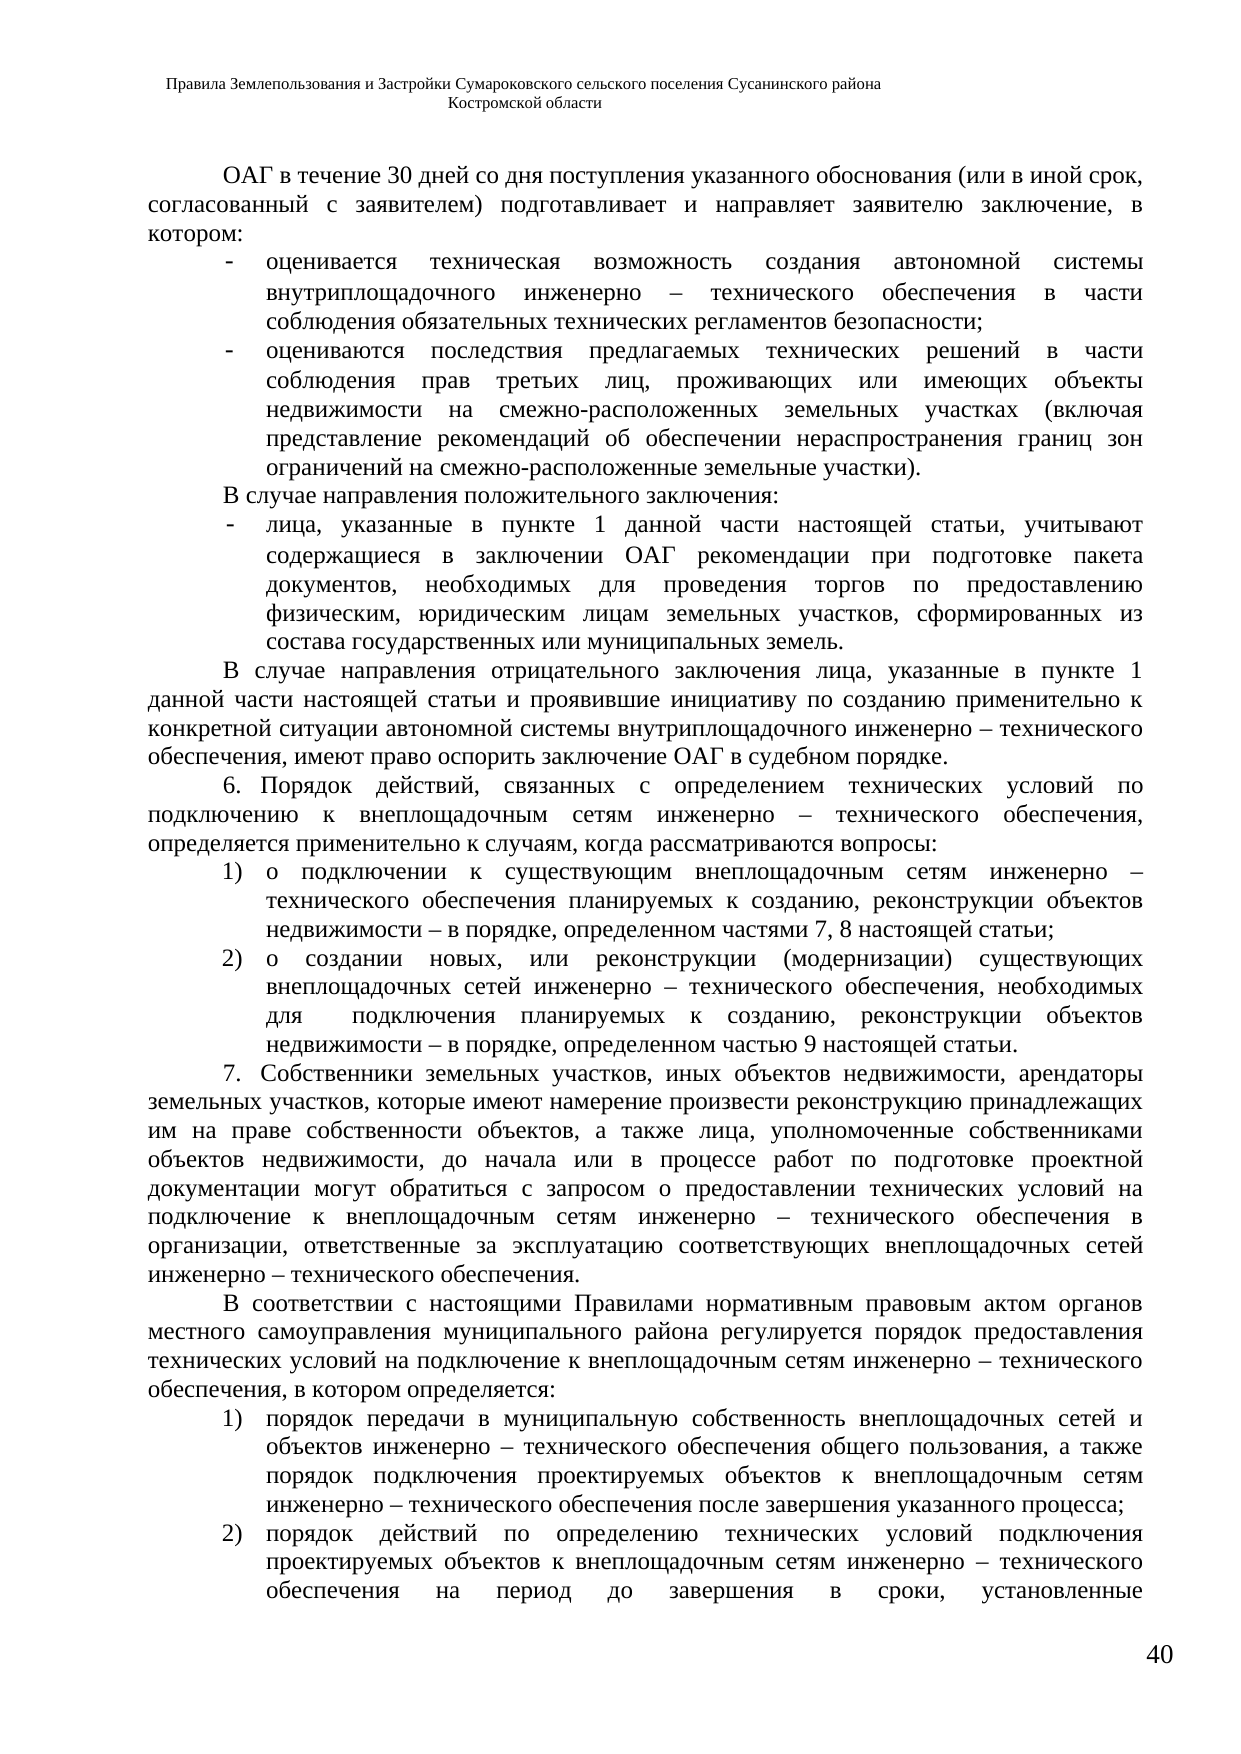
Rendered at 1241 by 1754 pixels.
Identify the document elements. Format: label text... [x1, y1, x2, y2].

list о создании новых, или реконструкции (модернизации) существующих внеплощадочных сетей инженерно – технического обеспечения, необходимых для подключения планируемых к созданию, реконструкции объектов недвижимости – в порядке, определенном частью 9 настоящей статьи. [222, 943, 1144, 1058]
text В случае направления отрицательного заключения лица, указанные в пункте 1 данной части настоящей статьи и проявившие инициативу по созданию применительно к конкретной ситуации автономной системы внутриплощадочного инженерно – технического обеспечения, имеют право оспорить заключение ОАГ в судебном порядке. [148, 655, 1144, 770]
text ОАГ в течение 30 дней со дня поступления указанного обоснования (или в иной срок, согласованный с заявителем) подготавливает и направляет заявителю заключение, в котором: [148, 160, 1144, 246]
list Собственники земельных участков, иных объектов недвижимости, арендаторы земельных участков, которые имеют намерение произвести реконструкцию принадлежащих им на праве собственности объектов, а также лица, уполномоченные собственниками объектов недвижимости, до начала или в процессе работ по подготовке проектной документации могут обратиться с запросом о предоставлении технических условий на подключение к внеплощадочным сетям инженерно – технического обеспечения в организации, ответственные за эксплуатацию соответствующих внеплощадочных сетей инженерно – технического обеспечения. [148, 1058, 1144, 1288]
list оцениваются последствия предлагаемых технических решений в части соблюдения прав третьих лиц, проживающих или имеющих объекты недвижимости на смежно-расположенных земельных участках (включая представление рекомендаций об обеспечении нераспространения границ зон ограничений на смежно-расположенные земельные участки). [222, 335, 1144, 481]
list лица, указанные в пункте 1 данной части настоящей статьи, учитывают содержащиеся в заключении ОАГ рекомендации при подготовке пакета документов, необходимых для проведения торгов по предоставлению физическим, юридическим лицам земельных участков, сформированных из состава государственных или муниципальных земель. [223, 509, 1144, 655]
text В случае направления положительного заключения: [148, 481, 1144, 509]
list о подключении к существующим внеплощадочным сетям инженерно – технического обеспечения планируемых к созданию, реконструкции объектов недвижимости – в порядке, определенном частями 7, 8 настоящей статьи; [222, 856, 1144, 943]
list оценивается техническая возможность создания автономной системы внутриплощадочного инженерно – технического обеспечения в части соблюдения обязательных технических регламентов безопасности; [222, 246, 1144, 335]
list Порядок действий, связанных с определением технических условий по подключению к внеплощадочным сетям инженерно – технического обеспечения, определяется применительно к случаям, когда рассматриваются вопросы: [148, 770, 1144, 856]
text В соответствии с настоящими Правилами нормативным правовым актом органов местного самоуправления муниципального района регулируется порядок предоставления технических условий на подключение к внеплощадочным сетям инженерно – технического обеспечения, в котором определяется: [148, 1288, 1144, 1403]
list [222, 1518, 1144, 1604]
list порядок передачи в муниципальную собственность внеплощадочных сетей и объектов инженерно – технического обеспечения общего пользования, а также порядок подключения проектируемых объектов к внеплощадочным сетям инженерно – технического обеспечения после завершения указанного процесса; [222, 1403, 1144, 1518]
